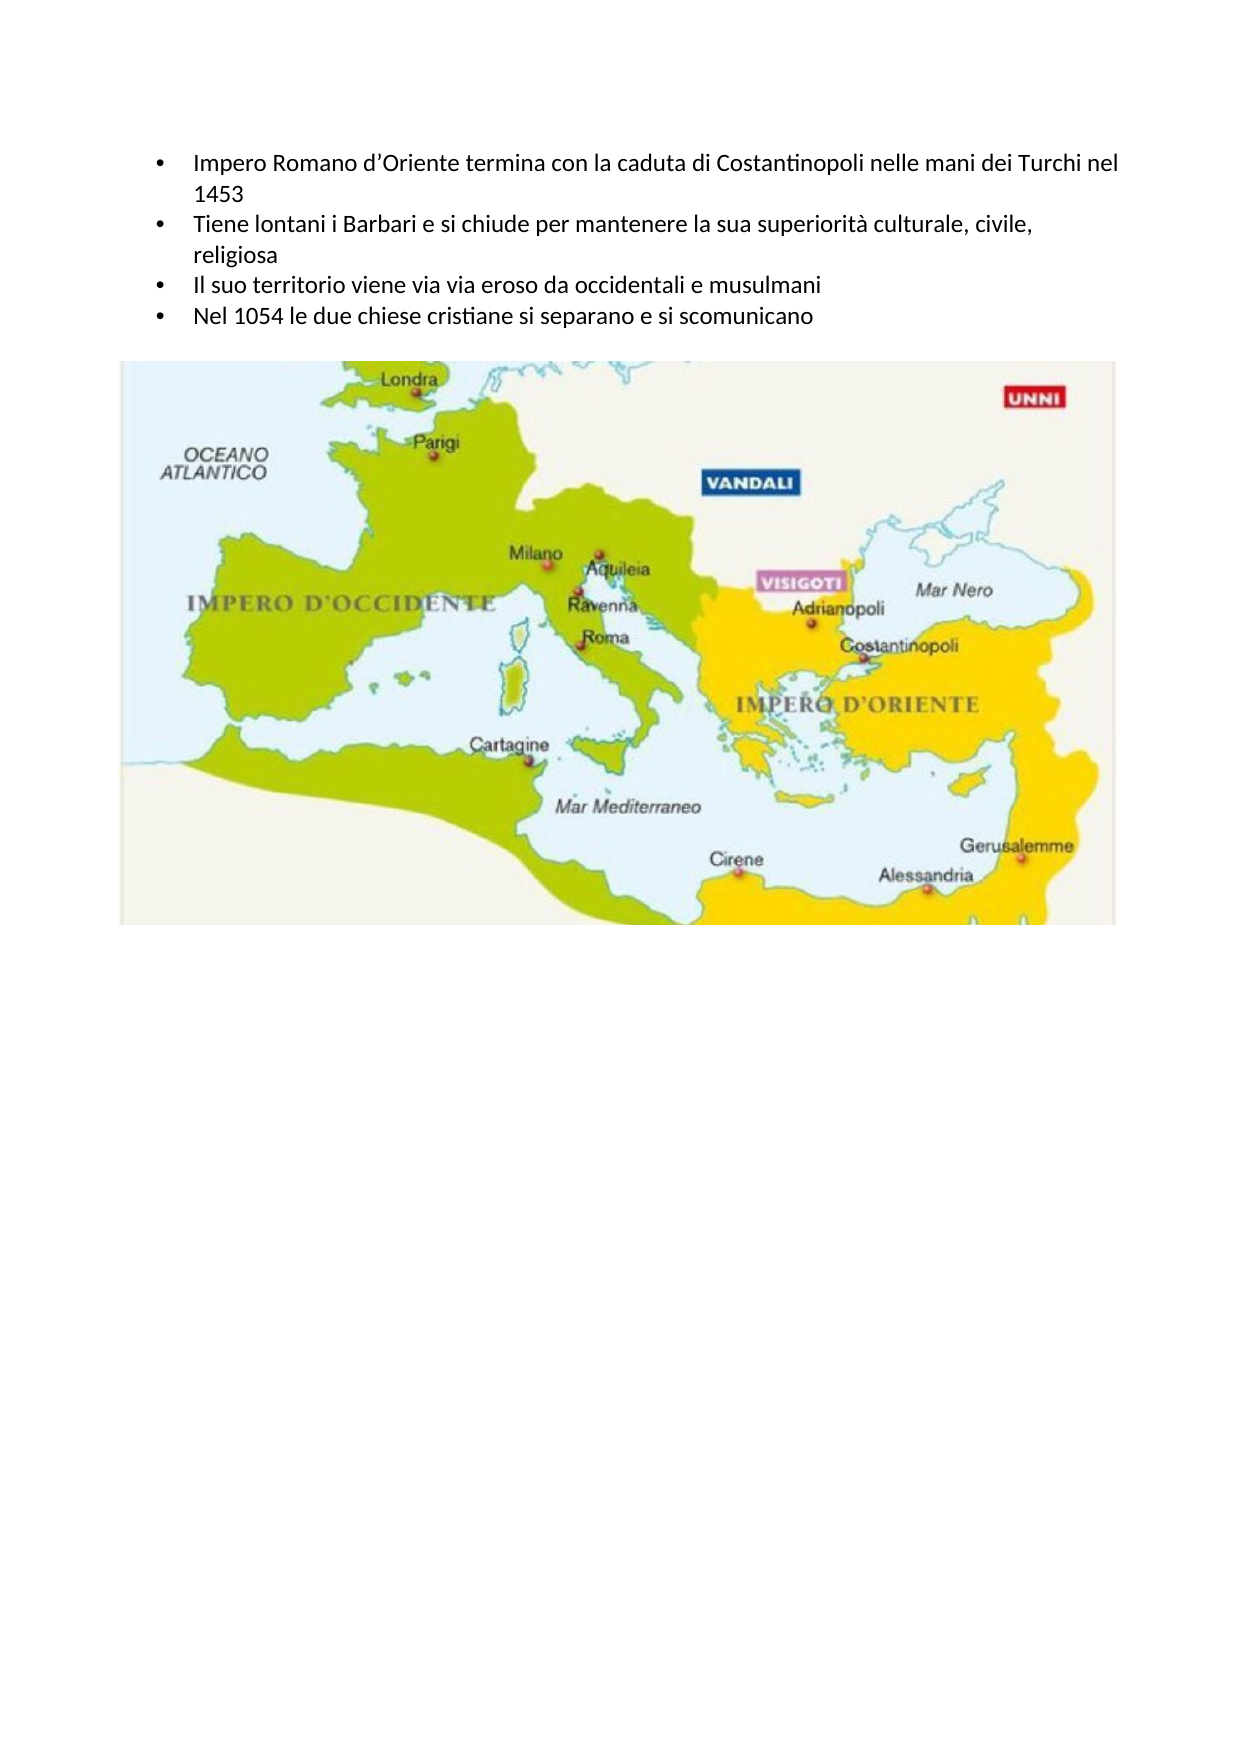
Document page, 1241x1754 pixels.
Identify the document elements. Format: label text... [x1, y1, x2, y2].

list Tiene lontani i Barbari e si chiude per mantenere la sua superiorità culturale, civile, religiosa [156, 209, 1122, 270]
list Il suo territorio viene via via eroso da occidentali e musulmani [156, 270, 1122, 300]
list Impero Romano d’Oriente termina con la caduta di Costantinopoli nelle mani dei Turchi nel 1453 [156, 148, 1122, 209]
list Nel 1054 le due chiese cristiane si separano e si scomunicano [156, 300, 1122, 331]
picture [118, 361, 1122, 925]
